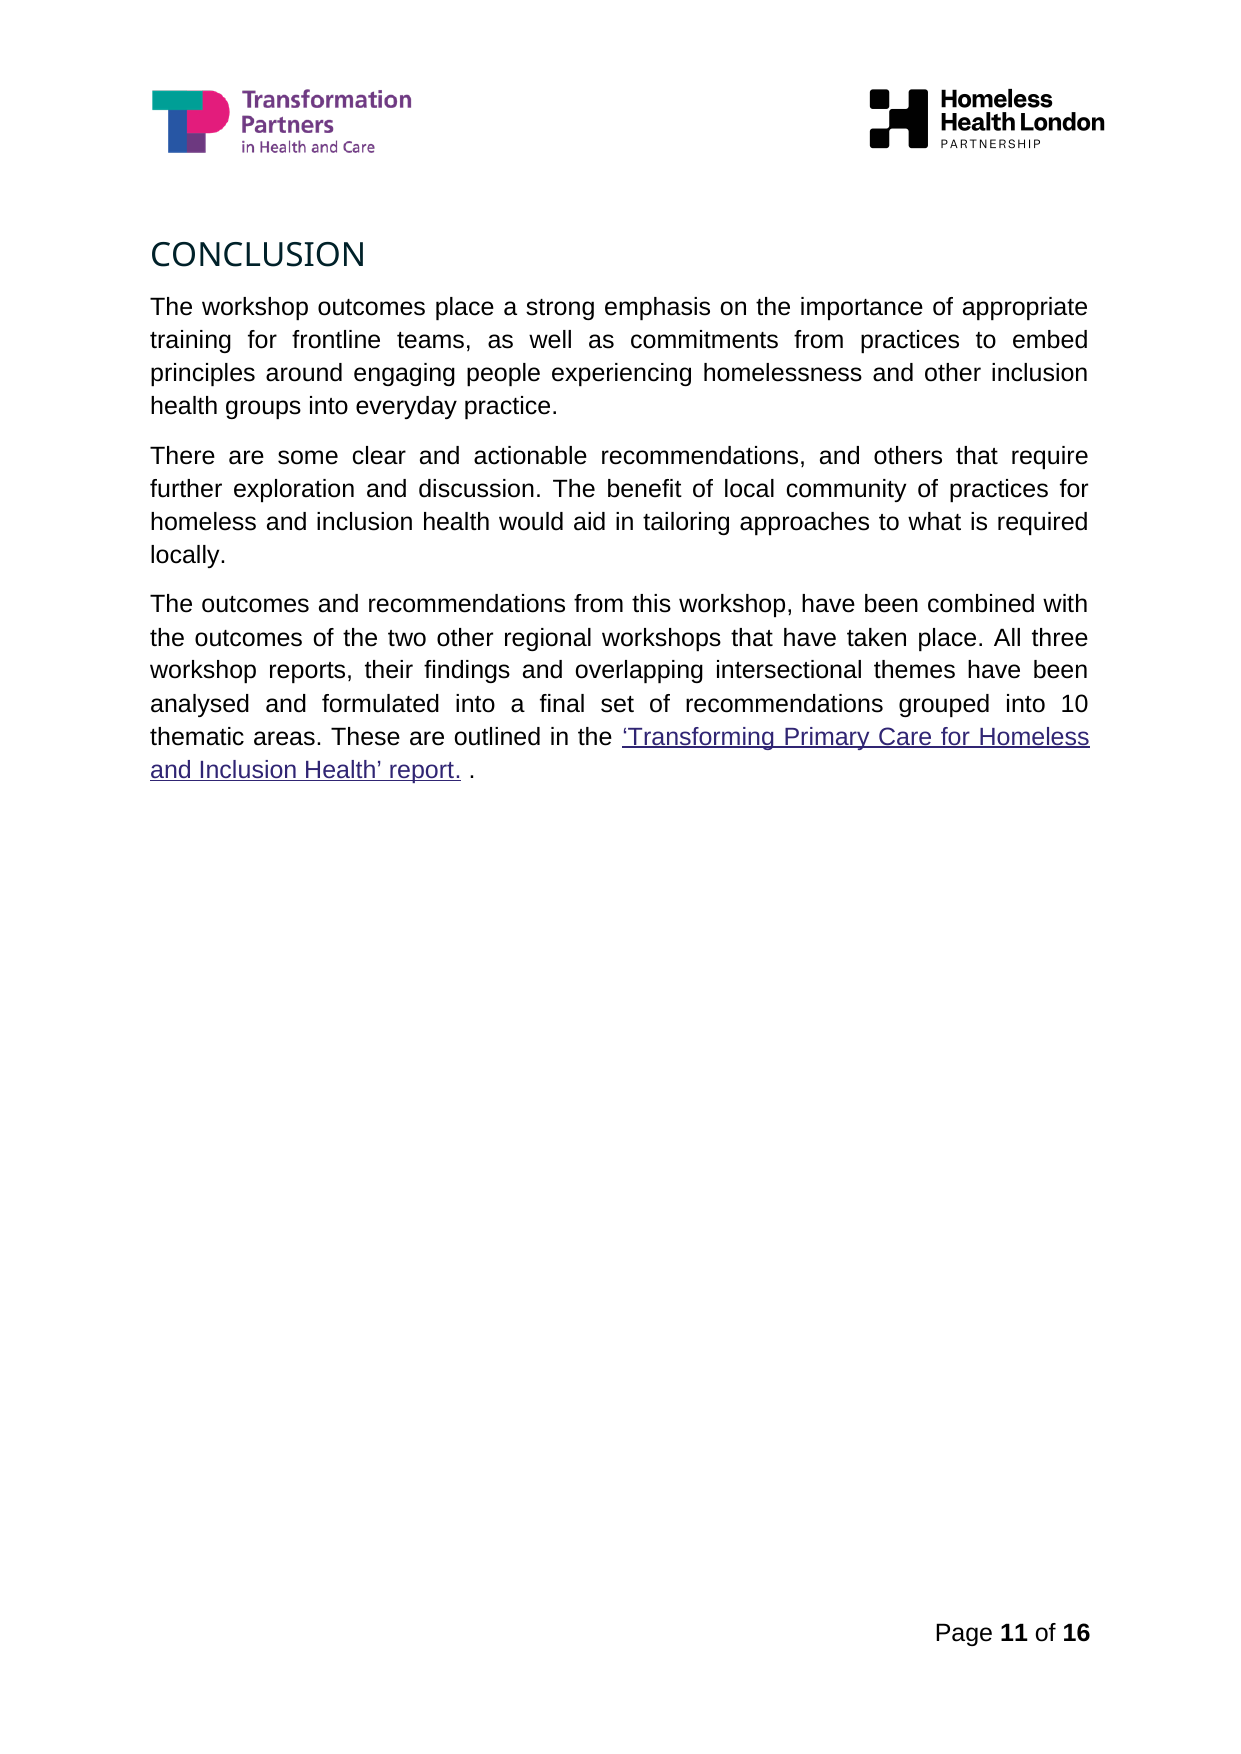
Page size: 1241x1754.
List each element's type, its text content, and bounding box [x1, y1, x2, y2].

picture [869, 88, 1105, 149]
text There are some clear and actionable recommendations, and others that require further exploration and discussion. The benefit of local community of practices for homeless and inclusion health would aid in tailoring approaches to what is required locally. [150, 441, 1090, 568]
picture [150, 73, 426, 158]
subtitle CONCLUSION [150, 231, 1090, 276]
text The workshop outcomes place a strong emphasis on the importance of appropriate training for frontline teams, as well as commitments from practices to embed principles around engaging people experiencing homelessness and other inclusion health groups into everyday practice. [150, 292, 1090, 420]
text The outcomes and recommendations from this workshop, have been combined with the outcomes of the two other regional workshops that have taken place. All three workshop reports, their findings and overlapping intersectional themes have been analysed and formulated into a final set of recommendations grouped into 10 thematic areas. These are outlined in the ‘Transforming Primary Care for Homeless and Inclusion Health’ report. . [150, 589, 1090, 783]
